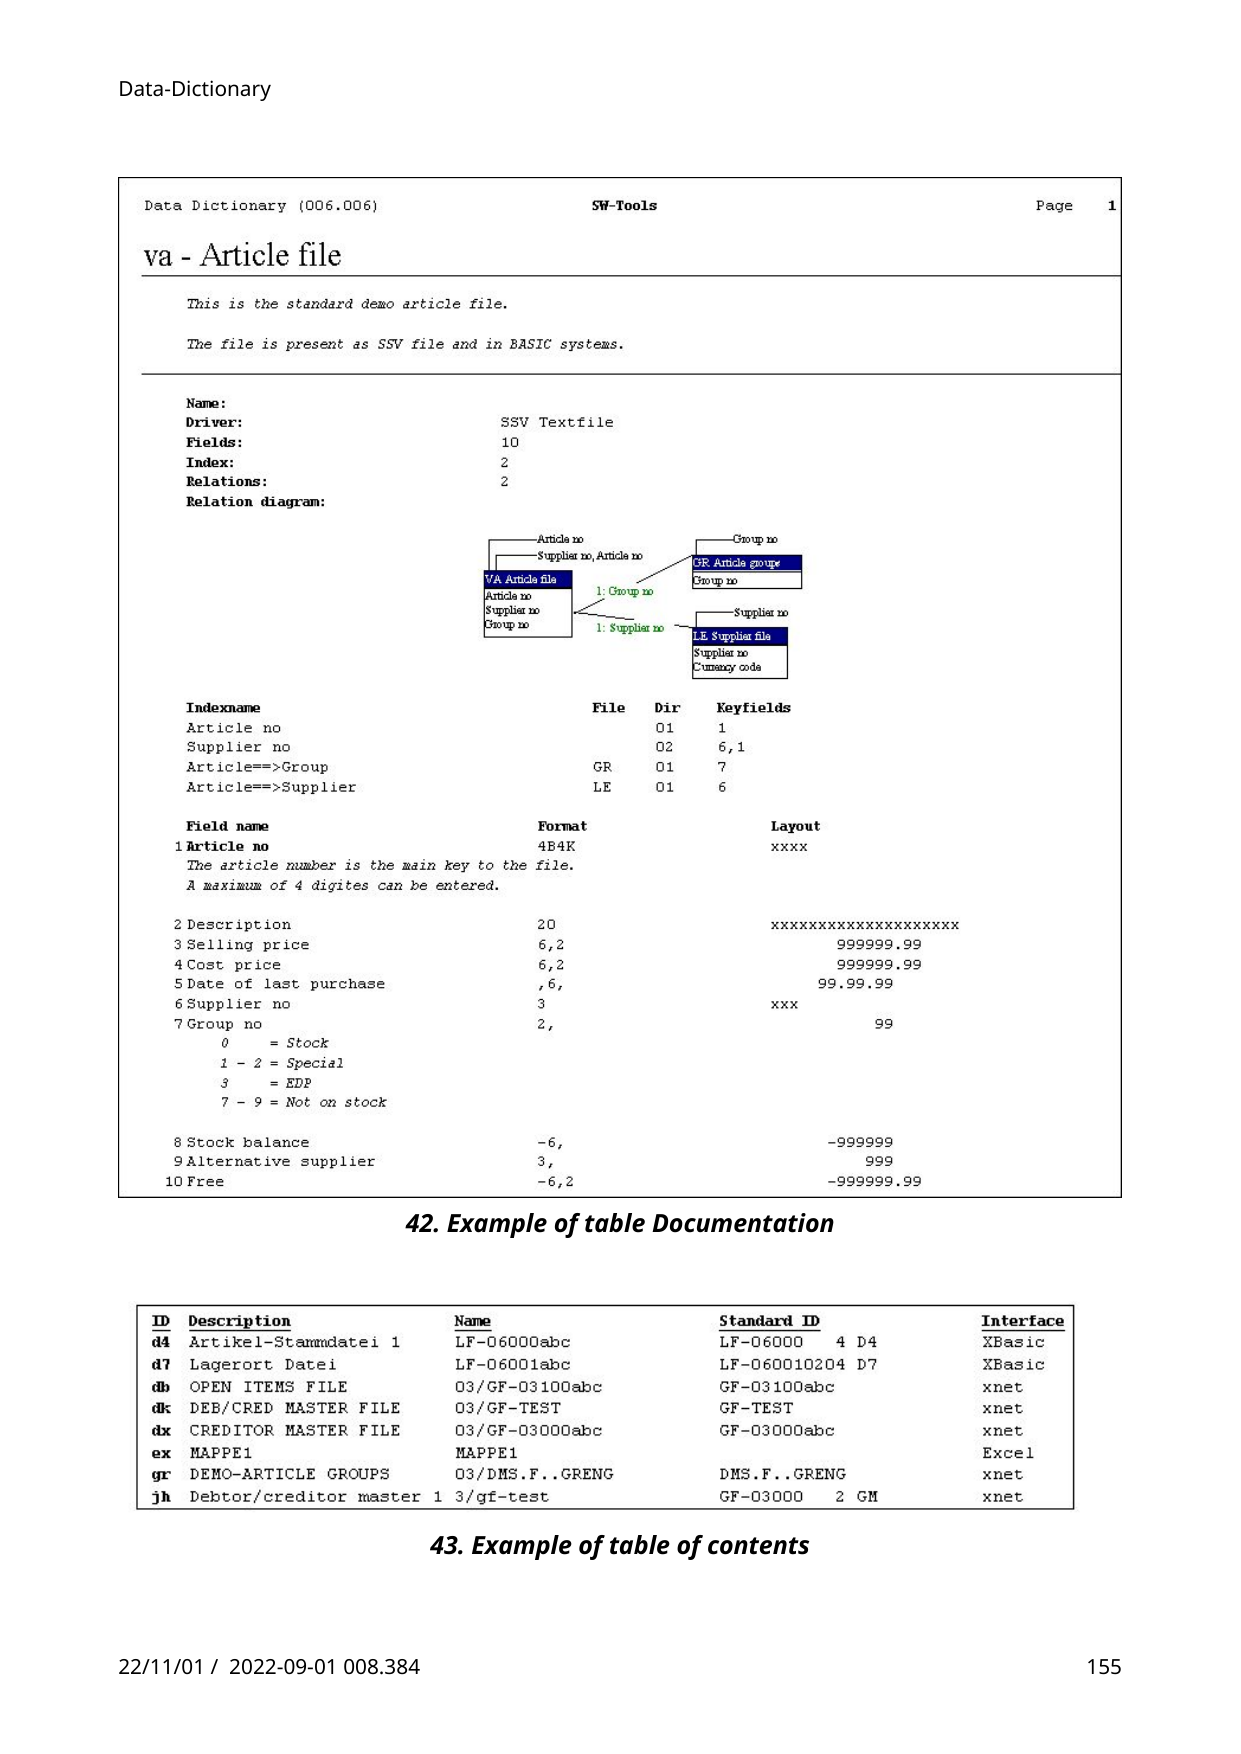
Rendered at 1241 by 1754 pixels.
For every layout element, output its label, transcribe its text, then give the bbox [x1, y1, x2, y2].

picture [118, 177, 1122, 1198]
picture [118, 1301, 1122, 1519]
subtitle 42. Example of table Documentation [118, 1206, 1122, 1240]
subtitle 43. Example of table of contents [118, 1527, 1122, 1561]
